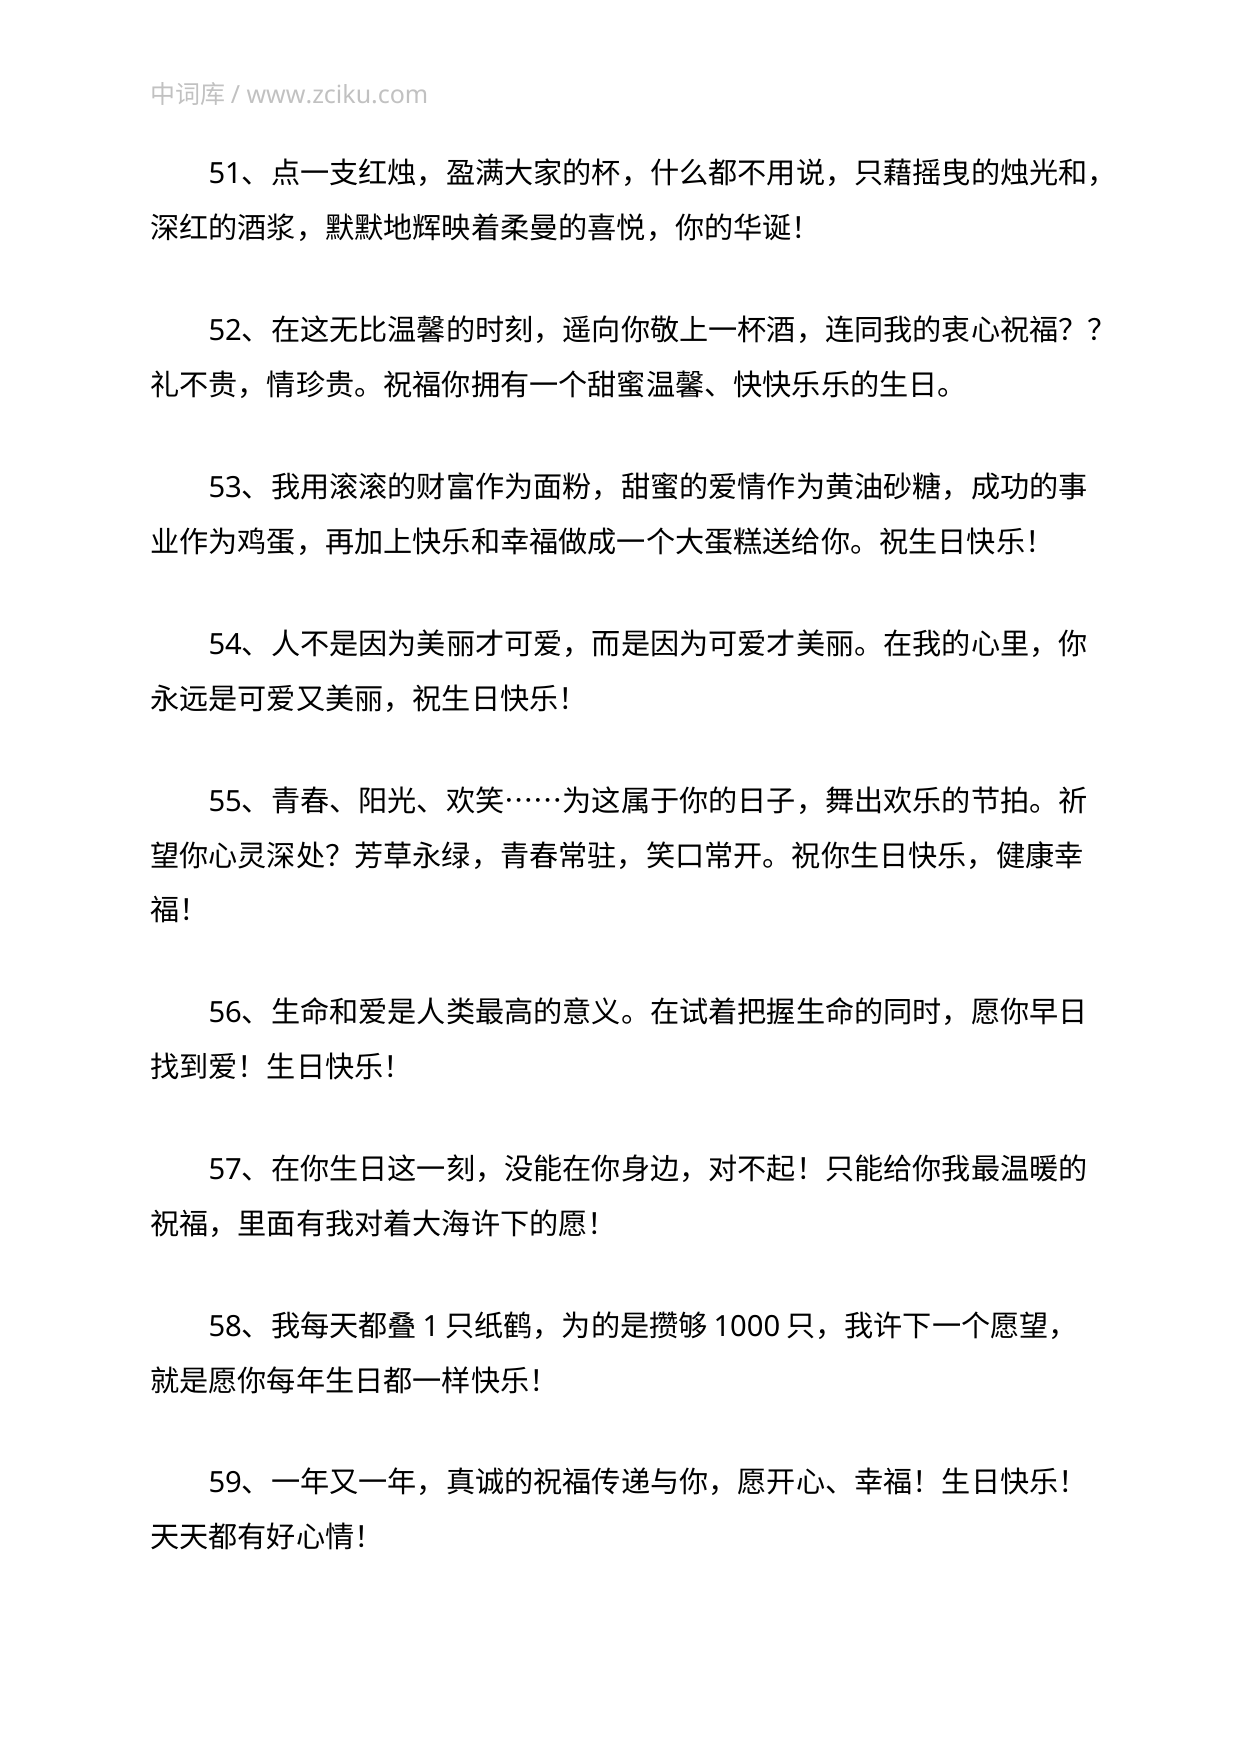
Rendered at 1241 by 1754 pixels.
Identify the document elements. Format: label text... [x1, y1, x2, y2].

text 55、青春、阳光、欢笑……为这属于你的日子，舞出欢乐的节拍。祈望你心灵深处？芳草永绿，青春常驻，笑口常开。祝你生日快乐，健康幸福！ [150, 777, 1090, 929]
text 53、我用滚滚的财富作为面粉，甜蜜的爱情作为黄油砂糖，成功的事业作为鸡蛋，再加上快乐和幸福做成一个大蛋糕送给你。祝生日快乐！ [150, 463, 1090, 561]
text 57、在你生日这一刻，没能在你身边，对不起！只能给你我最温暖的祝福，里面有我对着大海许下的愿！ [150, 1146, 1090, 1243]
text 54、人不是因为美丽才可爱，而是因为可爱才美丽。在我的心里，你永远是可爱又美丽，祝生日快乐！ [150, 620, 1090, 718]
text 56、生命和爱是人类最高的意义。在试着把握生命的同时，愿你早日找到爱！生日快乐！ [150, 989, 1090, 1086]
text 58、我每天都叠1只纸鹤，为的是攒够1000只，我许下一个愿望，就是愿你每年生日都一样快乐！ [150, 1302, 1090, 1399]
text 59、一年又一年，真诚的祝福传递与你，愿开心、幸福！生日快乐！天天都有好心情！ [150, 1459, 1090, 1556]
text 51、点一支红烛，盈满大家的杯，什么都不用说，只藉摇曳的烛光和，深红的酒浆，默默地辉映着柔曼的喜悦，你的华诞！ [150, 150, 1090, 247]
text 52、在这无比温馨的时刻，遥向你敬上一杯酒，连同我的衷心祝福？？礼不贵，情珍贵。祝福你拥有一个甜蜜温馨、快快乐乐的生日。 [150, 307, 1090, 404]
